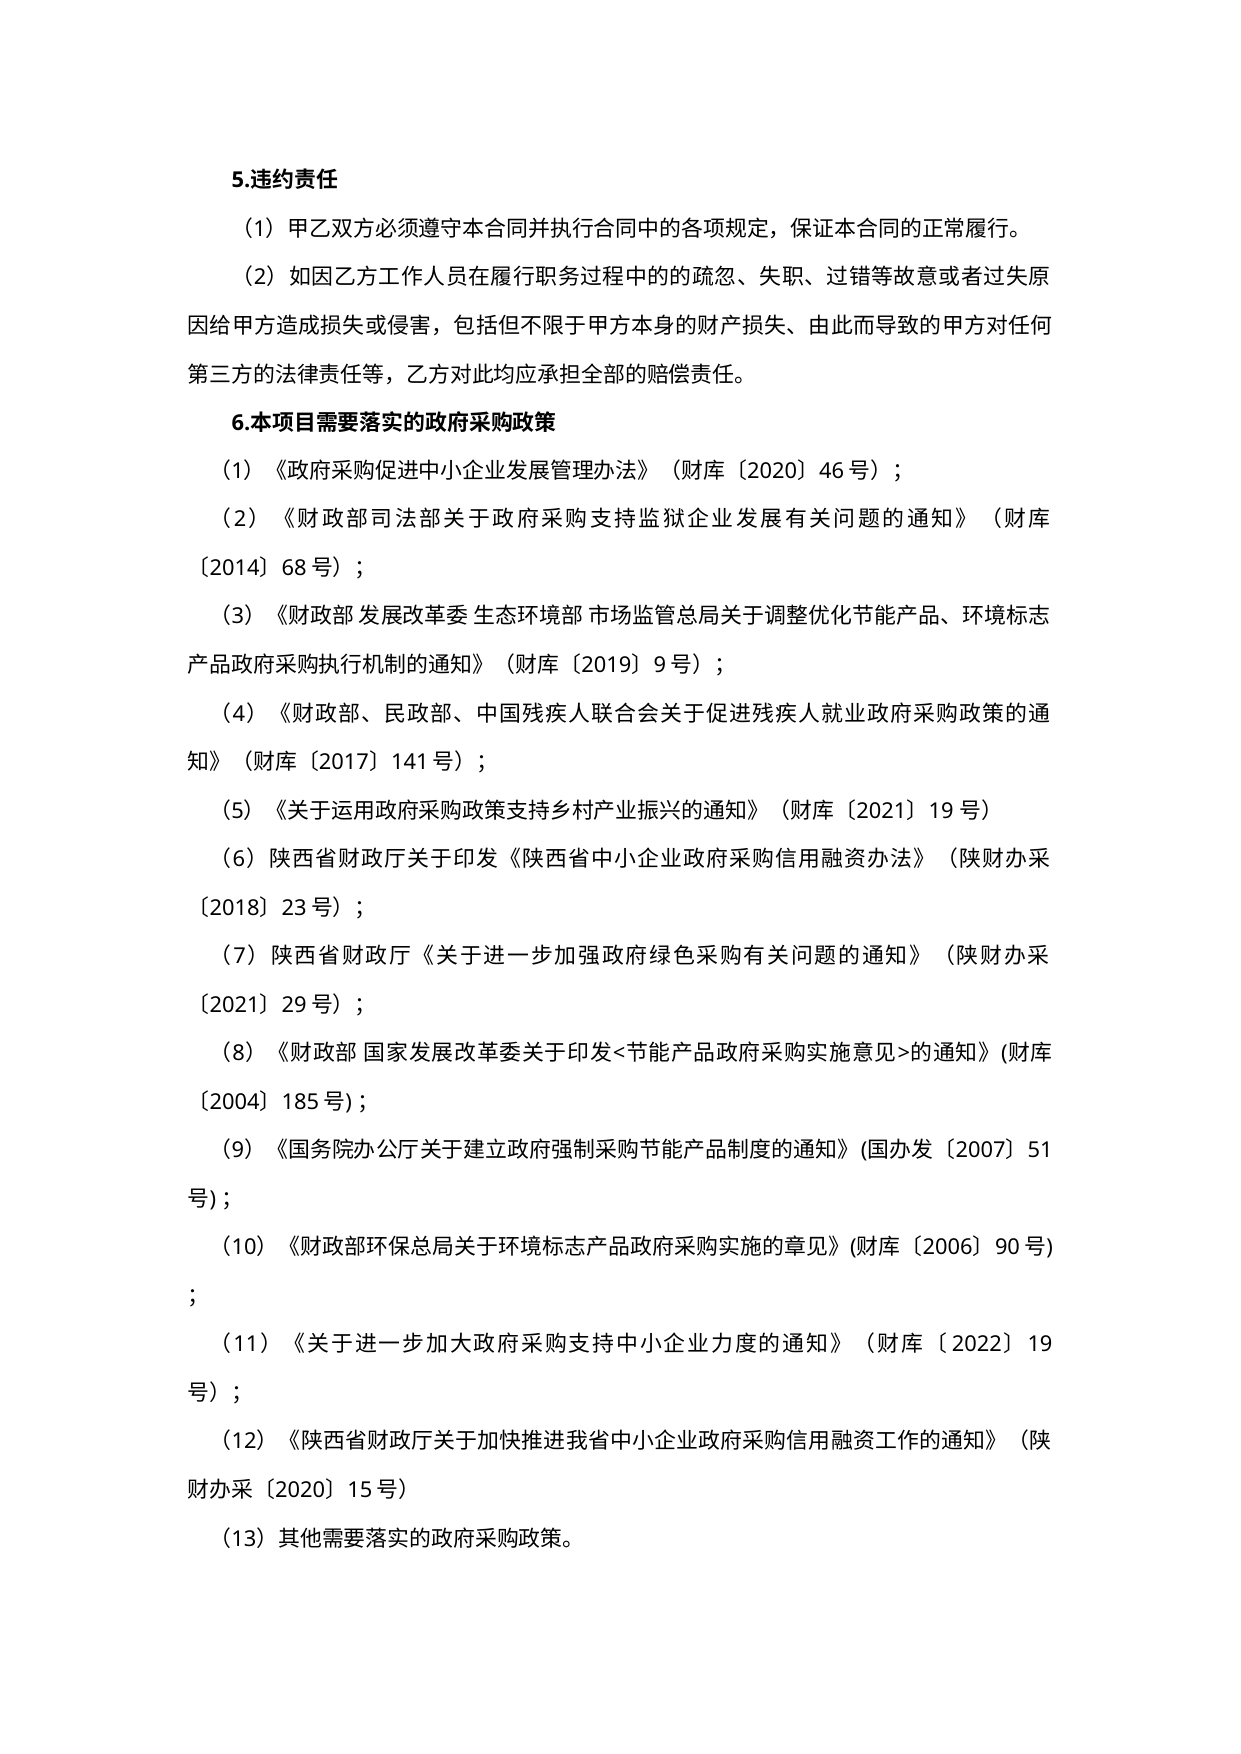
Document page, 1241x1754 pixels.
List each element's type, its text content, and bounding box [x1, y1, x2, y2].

text 5.违约责任 [187, 162, 1053, 194]
list （11）《关于进一步加大政府采购支持中小企业力度的通知》（财库〔2022〕19号）； [187, 1326, 1053, 1407]
text （1）甲乙双方必须遵守本合同并执行合同中的各项规定，保证本合同的正常履行。 [187, 210, 1053, 243]
list （8）《财政部 国家发展改革委关于印发<节能产品政府采购实施意见>的通知》(财库〔2004〕185号) ； [187, 1035, 1053, 1116]
list （3）《财政部 发展改革委 生态环境部 市场监管总局关于调整优化节能产品、环境标志产品政府采购执行机制的通知》（财库〔2019〕9号）； [187, 598, 1053, 679]
list （5）《关于运用政府采购政策支持乡村产业振兴的通知》（财库〔2021〕19 号） [187, 792, 1053, 825]
text （1）《政府采购促进中小企业发展管理办法》（财库〔2020〕46号）； [187, 453, 1053, 485]
list （12）《陕西省财政厅关于加快推进我省中小企业政府采购信用融资工作的通知》（陕财办采〔2020〕15号） [187, 1423, 1053, 1504]
list （4）《财政部、民政部、中国残疾人联合会关于促进残疾人就业政府采购政策的通知》（财库〔2017〕141号）； [187, 695, 1053, 777]
list （13）其他需要落实的政府采购政策。 [187, 1520, 1053, 1553]
text （2）如因乙方工作人员在履行职务过程中的的疏忽、失职、过错等故意或者过失原因给甲方造成损失或侵害，包括但不限于甲方本身的财产损失、由此而导致的甲方对任何第三方的法律责任等，乙方对此均应承担全部的赔偿责任。 [187, 259, 1053, 389]
list （6）陕西省财政厅关于印发《陕西省中小企业政府采购信用融资办法》（陕财办采〔2018〕23号）； [187, 841, 1053, 922]
list （10）《财政部环保总局关于环境标志产品政府采购实施的章见》(财库〔2006〕90号) ； [187, 1229, 1053, 1310]
list （7）陕西省财政厅《关于进一步加强政府绿色采购有关问题的通知》（陕财办采〔2021〕29号）； [187, 938, 1053, 1019]
list （2）《财政部司法部关于政府采购支持监狱企业发展有关问题的通知》（财库〔2014〕68号）； [187, 501, 1053, 582]
list （9）《国务院办公厅关于建立政府强制采购节能产品制度的通知》(国办发〔2007〕51号) ； [187, 1132, 1053, 1213]
text 6.本项目需要落实的政府采购政策 [187, 404, 1053, 437]
